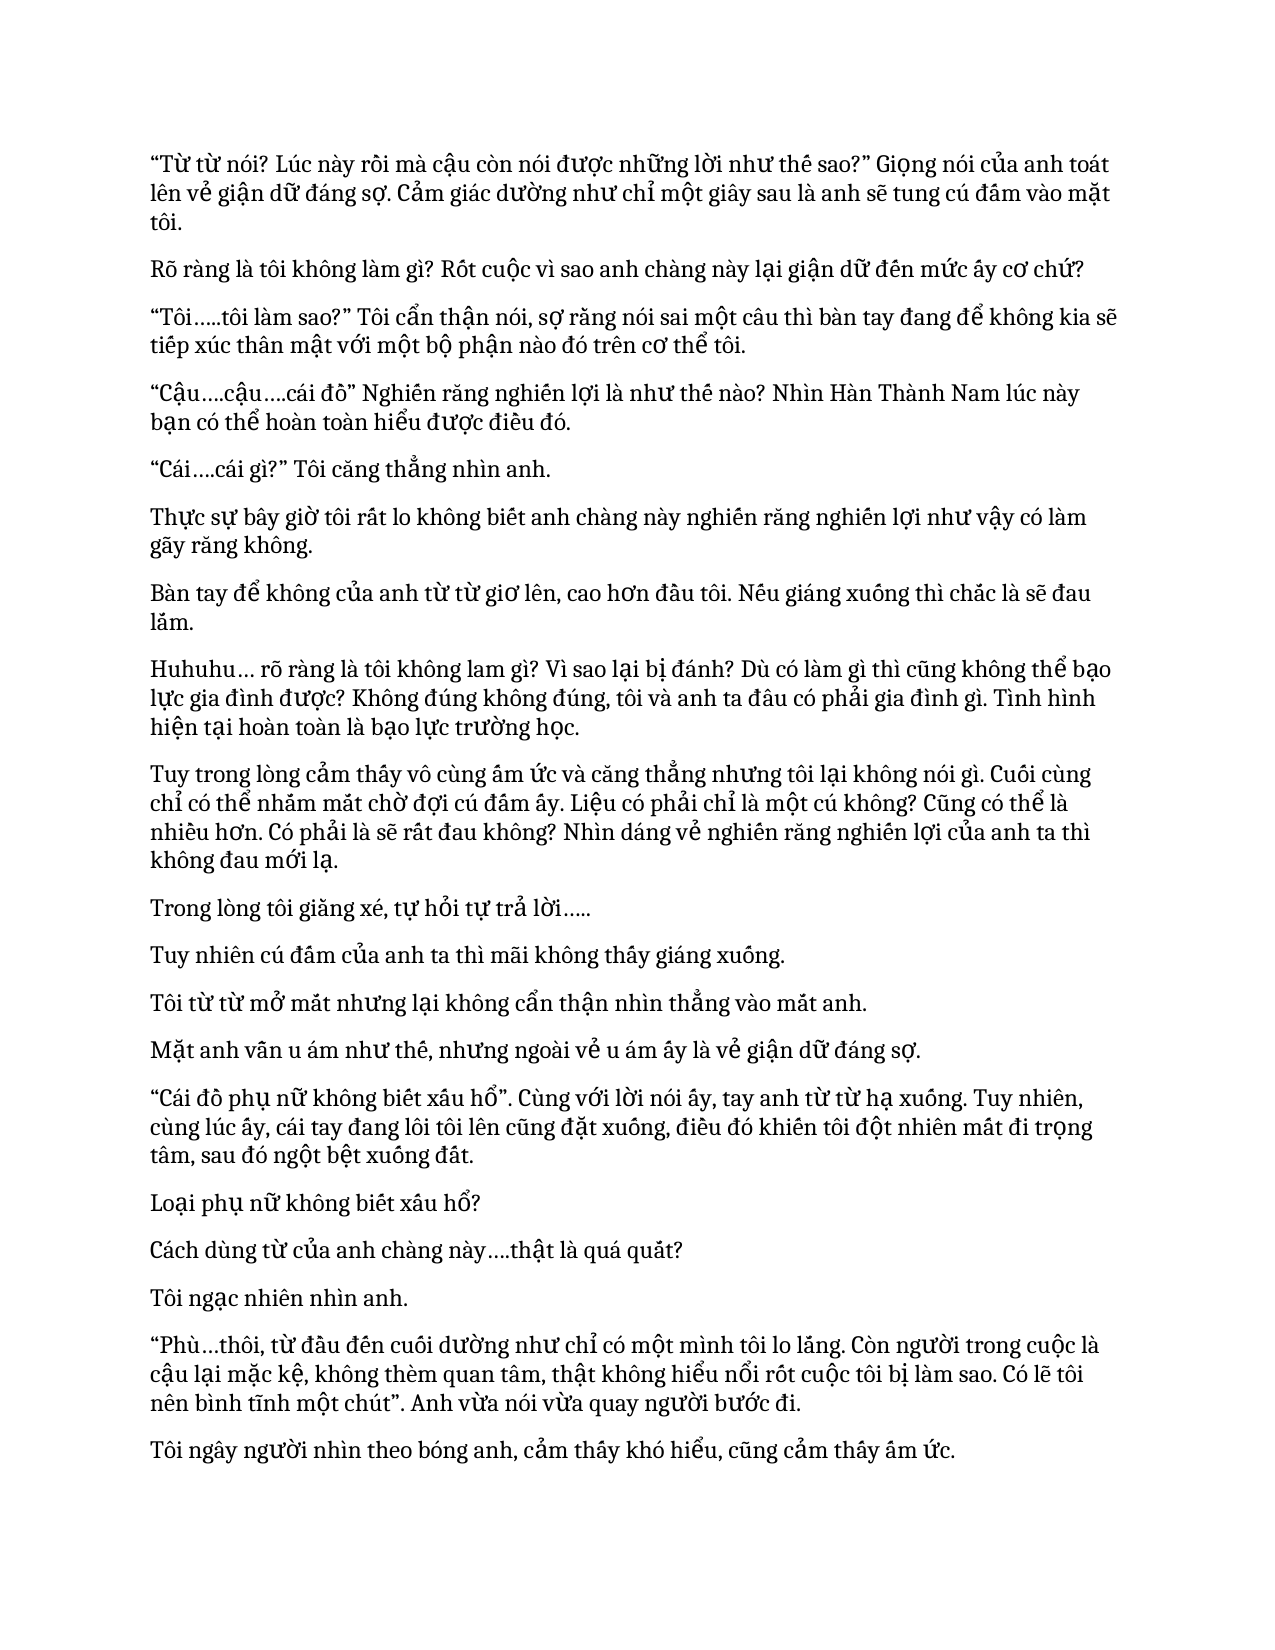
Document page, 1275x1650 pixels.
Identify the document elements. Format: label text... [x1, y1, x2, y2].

text Bàn tay để không của anh từ từ giơ lên, cao hơn đầu tôi. Nếu giáng xuống thì chắc là sẽ đau lắm. [150, 579, 1125, 636]
text Loại phụ nữ không biết xấu hổ? [150, 1189, 1125, 1217]
text “Cậu….cậu….cái đồ” Nghiến răng nghiến lợi là như thế nào? Nhìn Hàn Thành Nam lúc này bạn có thể hoàn toàn hiểu được điều đó. [150, 379, 1125, 436]
text Tuy nhiên cú đấm của anh ta thì mãi không thấy giáng xuống. [150, 941, 1125, 970]
text Tôi từ từ mở mắt nhưng lại không cẩn thận nhìn thẳng vào mắt anh. [150, 989, 1125, 1017]
text “Phù…thôi, từ đầu đến cuối dường như chỉ có một mình tôi lo lắng. Còn người trong cuộc là cậu lại mặc kệ, không thèm quan tâm, thật không hiểu nổi rốt cuộc tôi bị làm sao. Có lẽ tôi nên bình tĩnh một chút”. Anh vừa nói vừa quay người bước đi. [150, 1331, 1125, 1417]
text Rõ ràng là tôi không làm gì? Rốt cuộc vì sao anh chàng này lại giận dữ đến mức ấy cơ chứ? [150, 255, 1125, 284]
text Trong lòng tôi giằng xé, tự hỏi tự trả lời….. [150, 894, 1125, 922]
text “Tôi…..tôi làm sao?” Tôi cẩn thận nói, sợ rằng nói sai một câu thì bàn tay đang để không kia sẽ tiếp xúc thân mật với một bộ phận nào đó trên cơ thể tôi. [150, 302, 1125, 360]
text Thực sự bây giờ tôi rất lo không biết anh chàng này nghiến răng nghiến lợi như vậy có làm gãy răng không. [150, 502, 1125, 560]
text Mặt anh vẫn u ám như thế, nhưng ngoài vẻ u ám ấy là vẻ giận dữ đáng sợ. [150, 1036, 1125, 1065]
text Cách dùng từ của anh chàng này….thật là quá quắt? [150, 1236, 1125, 1265]
text Huhuhu… rõ ràng là tôi không lam gì? Vì sao lại bị đánh? Dù có làm gì thì cũng không thể bạo lực gia đình được? Không đúng không đúng, tôi và anh ta đâu có phải gia đình gì. Tình hình hiện tại hoàn toàn là bạo lực trường học. [150, 655, 1125, 741]
text Tôi ngạc nhiên nhìn anh. [150, 1284, 1125, 1312]
text “Cái đồ phụ nữ không biết xấu hổ”. Cùng với lời nói ấy, tay anh từ từ hạ xuống. Tuy nhiên, cùng lúc ấy, cái tay đang lôi tôi lên cũng đặt xuống, điều đó khiến tôi đột nhiên mất đi trọng tâm, sau đó ngột bệt xuống đất. [150, 1084, 1125, 1170]
text Tôi ngây người nhìn theo bóng anh, cảm thấy khó hiểu, cũng cảm thấy ấm ức. [150, 1436, 1125, 1465]
text “Từ từ nói? Lúc này rồi mà cậu còn nói được những lời như thế sao?” Giọng nói của anh toát lên vẻ giận dữ đáng sợ. Cảm giác dường như chỉ một giây sau là anh sẽ tung cú đấm vào mặt tôi. [150, 150, 1125, 236]
text Tuy trong lòng cảm thấy vô cùng ấm ức và căng thẳng nhưng tôi lại không nói gì. Cuối cùng chỉ có thể nhắm mắt chờ đợi cú đấm ấy. Liệu có phải chỉ là một cú không? Cũng có thể là nhiều hơn. Có phải là sẽ rất đau không? Nhìn dáng vẻ nghiến răng nghiến lợi của anh ta thì không đau mới lạ. [150, 760, 1125, 875]
text “Cái….cái gì?” Tôi căng thẳng nhìn anh. [150, 455, 1125, 484]
